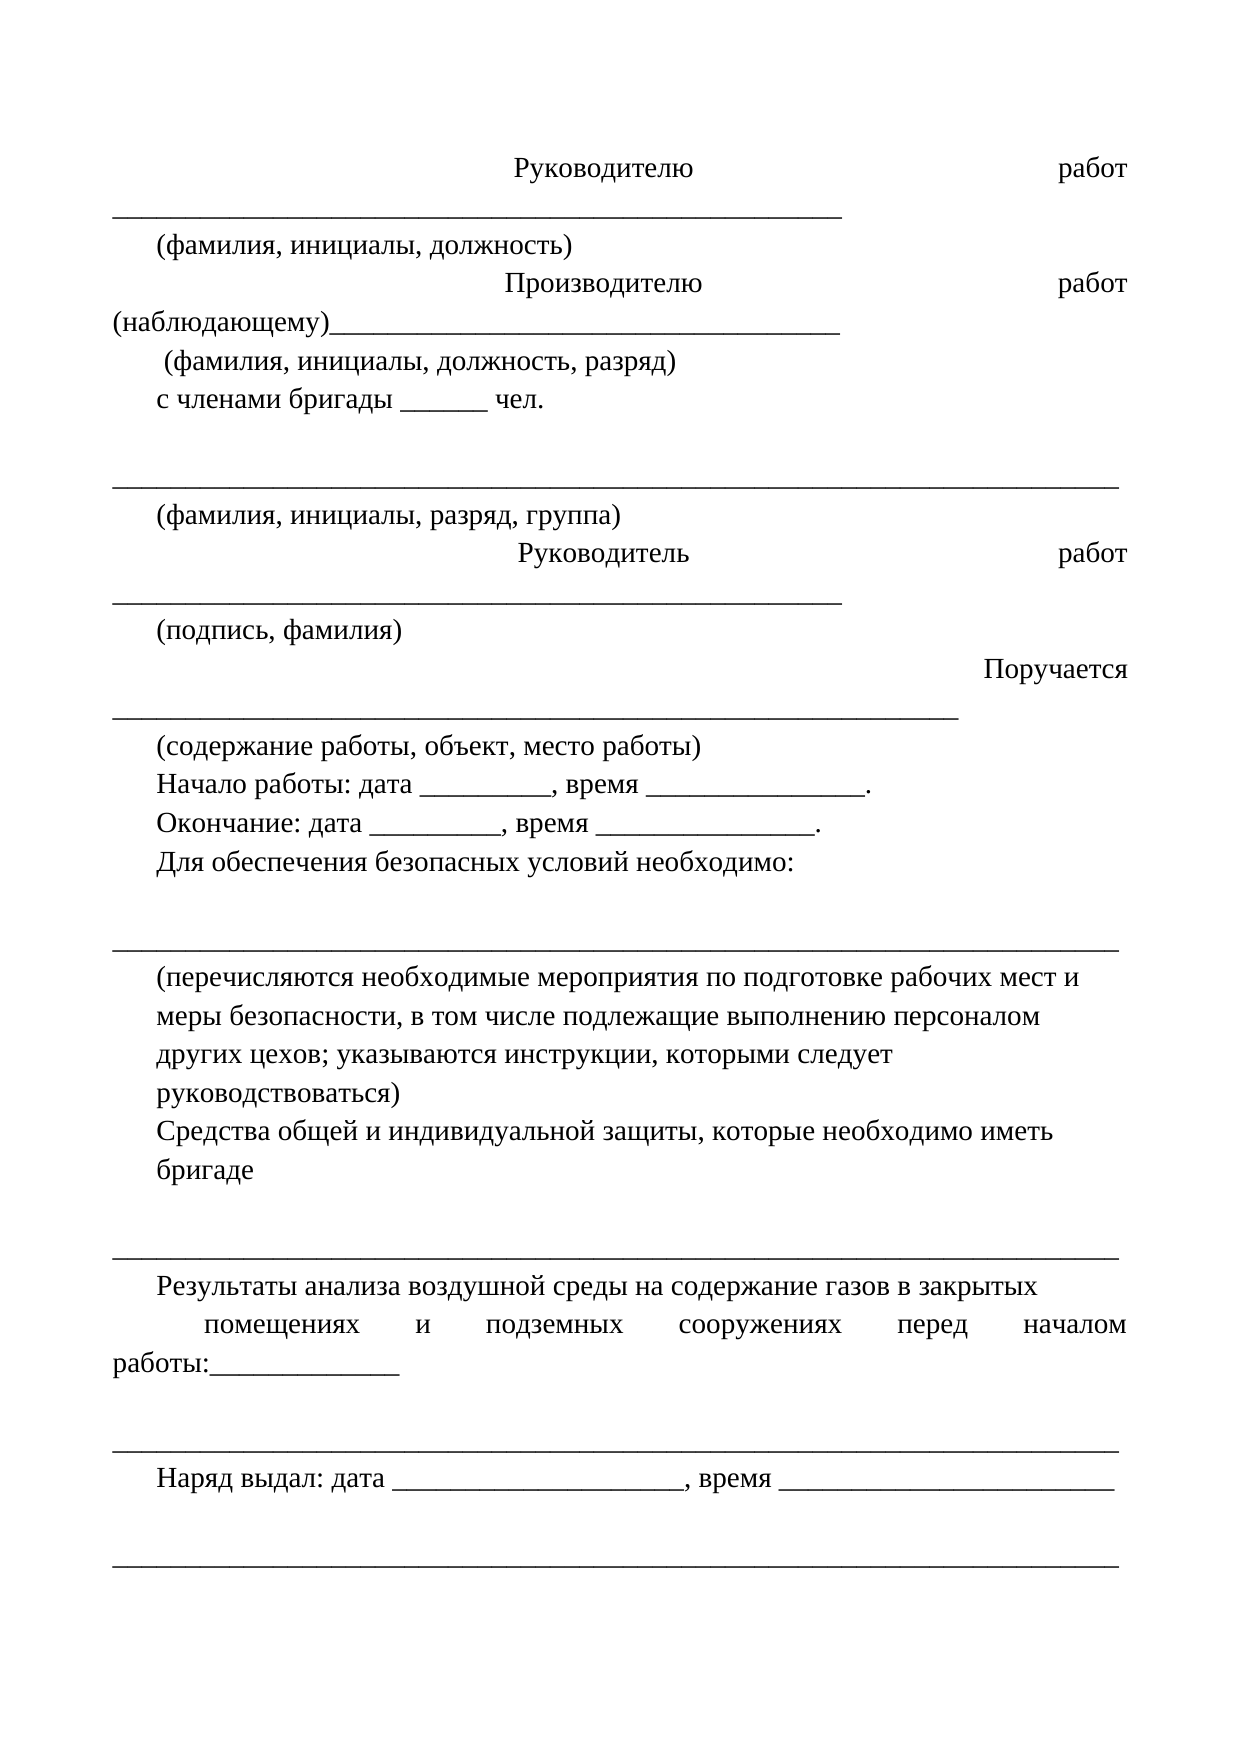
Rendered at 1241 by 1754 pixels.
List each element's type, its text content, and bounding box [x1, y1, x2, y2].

text _____________________________________________________________________ [112, 420, 1128, 492]
text _____________________________________________________________________ [112, 1191, 1128, 1263]
text других цехов; указываются инструкции, которыми следует [112, 1036, 1128, 1070]
text меры безопасности, в том числе подлежащие выполнению персоналом [112, 998, 1128, 1031]
text руководствоваться) [112, 1075, 1128, 1108]
text Руководитель работ __________________________________________________ [112, 535, 1128, 607]
text помещениях и подземных сооружениях перед началом работы:_____________ [112, 1306, 1128, 1378]
text (фамилия, инициалы, должность) [112, 227, 1128, 261]
text Для обеспечения безопасных условий необходимо: [112, 844, 1128, 877]
text Начало работы: дата _________, время _______________. [112, 767, 1128, 800]
text Окончание: дата _________, время _______________. [112, 805, 1128, 839]
text Поручается __________________________________________________________ [112, 651, 1128, 723]
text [112, 1383, 1128, 1455]
text (содержание работы, объект, место работы) [112, 728, 1128, 762]
text (перечисляются необходимые мероприятия по подготовке рабочих мест и [112, 959, 1128, 993]
text (подпись, фамилия) [112, 612, 1128, 646]
text с членами бригады ______ чел. [112, 381, 1128, 415]
text _____________________________________________________________________ [112, 882, 1128, 954]
text Наряд выдал: дата ____________________, время _______________________ [112, 1460, 1128, 1494]
text Руководителю работ __________________________________________________ [112, 150, 1128, 222]
text бригаде [112, 1152, 1128, 1186]
text (фамилия, инициалы, разряд, группа) [112, 497, 1128, 530]
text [112, 1499, 1128, 1571]
text Средства общей и индивидуальной защиты, которые необходимо иметь [112, 1113, 1128, 1147]
text Производителю работ (наблюдающему)___________________________________ [112, 266, 1128, 338]
text Результаты анализа воздушной среды на содержание газов в закрытых [112, 1268, 1128, 1301]
text (фамилия, инициалы, должность, разряд) [112, 343, 1128, 376]
